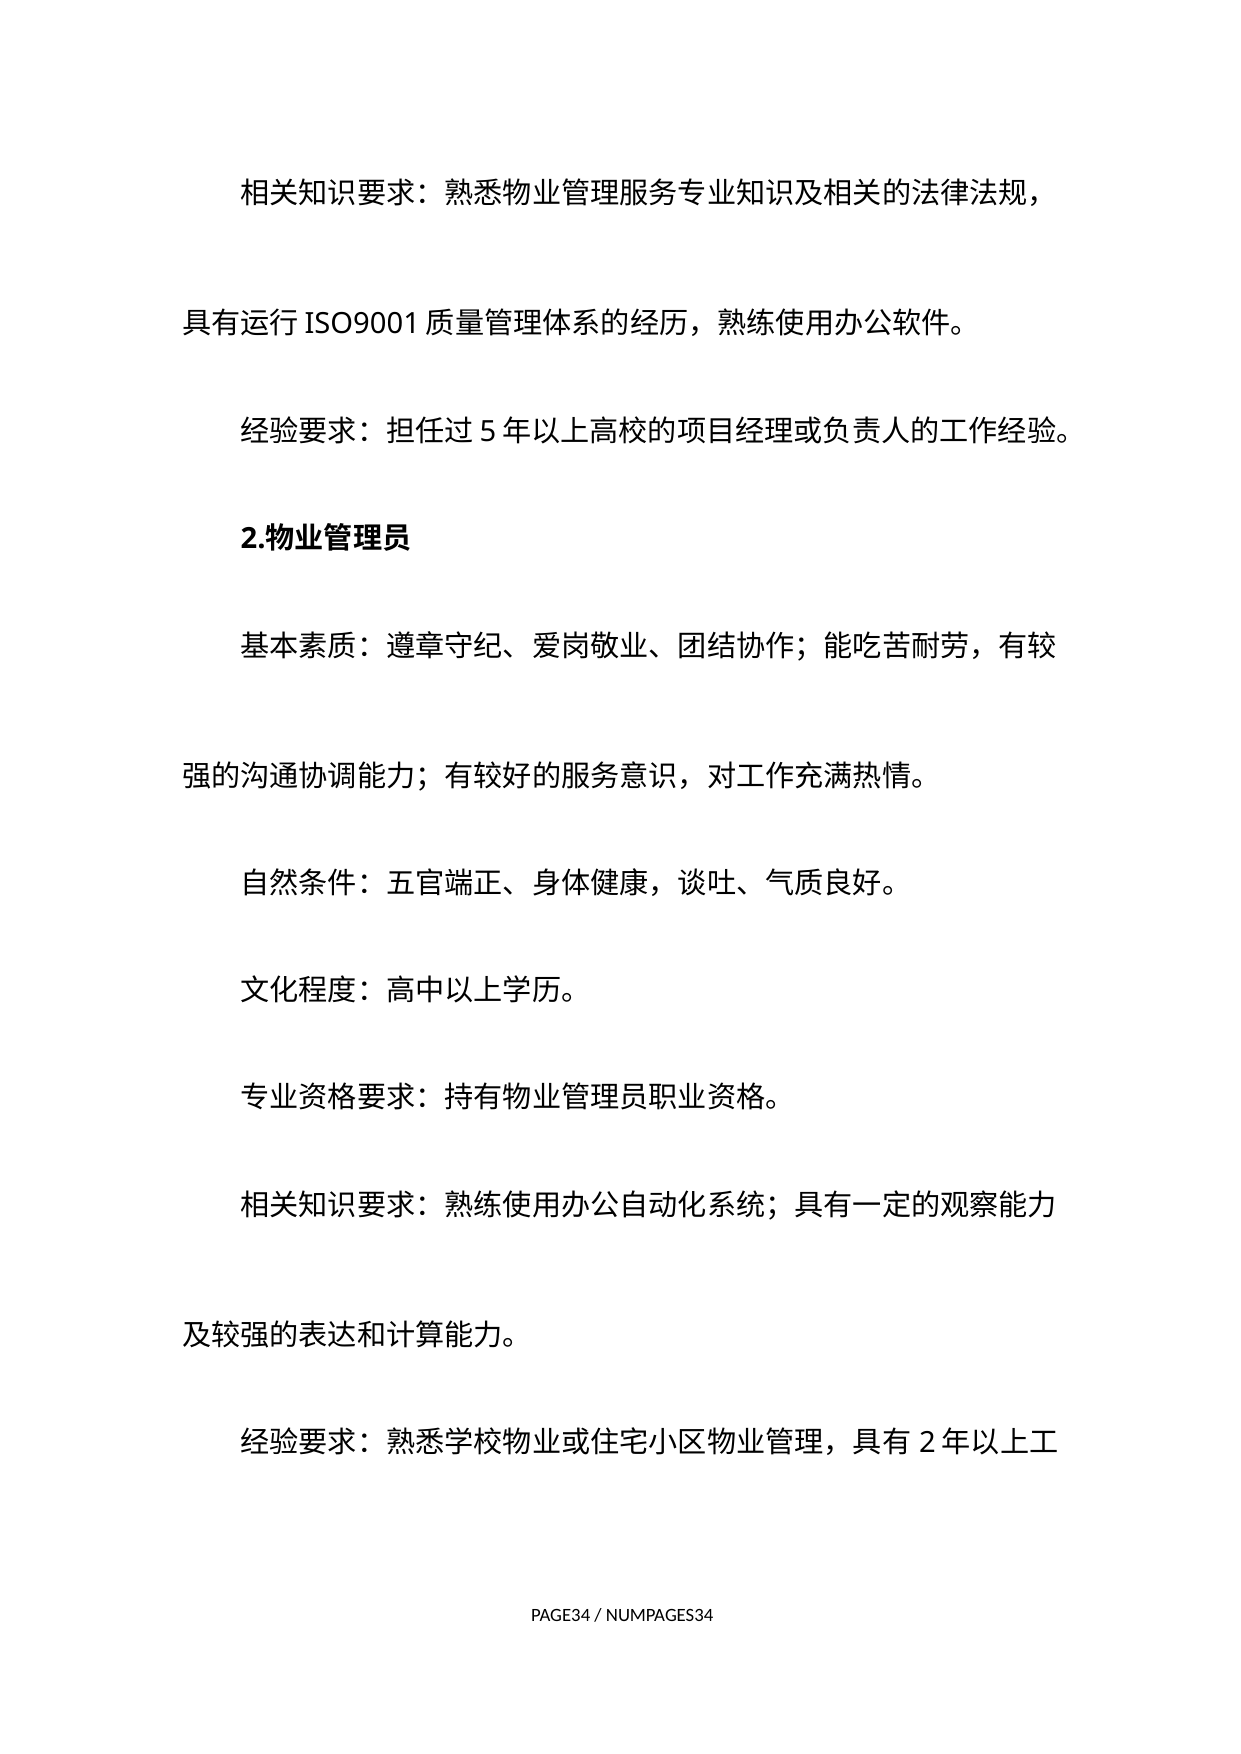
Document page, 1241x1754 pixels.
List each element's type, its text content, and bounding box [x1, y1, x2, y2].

text 基本素质：遵章守纪、爱岗敬业、团结协作；能吃苦耐劳，有较强的沟通协调能力；有较好的服务意识，对工作充满热情。 [182, 611, 1058, 806]
text 专业资格要求：持有物业管理员职业资格。 [182, 1063, 1058, 1128]
text 文化程度：高中以上学历。 [182, 955, 1058, 1020]
text 相关知识要求：熟悉物业管理服务专业知识及相关的法律法规，具有运行ISO9001质量管理体系的经历，熟练使用办公软件。 [182, 158, 1058, 353]
text 自然条件：五官端正、身体健康，谈吐、气质良好。 [182, 848, 1058, 913]
text 经验要求：担任过5年以上高校的项目经理或负责人的工作经验。 [182, 396, 1058, 461]
text 相关知识要求：熟练使用办公自动化系统；具有一定的观察能力及较强的表达和计算能力。 [182, 1170, 1058, 1365]
text 2.物业管理员 [182, 503, 1058, 568]
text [182, 1407, 1058, 1472]
